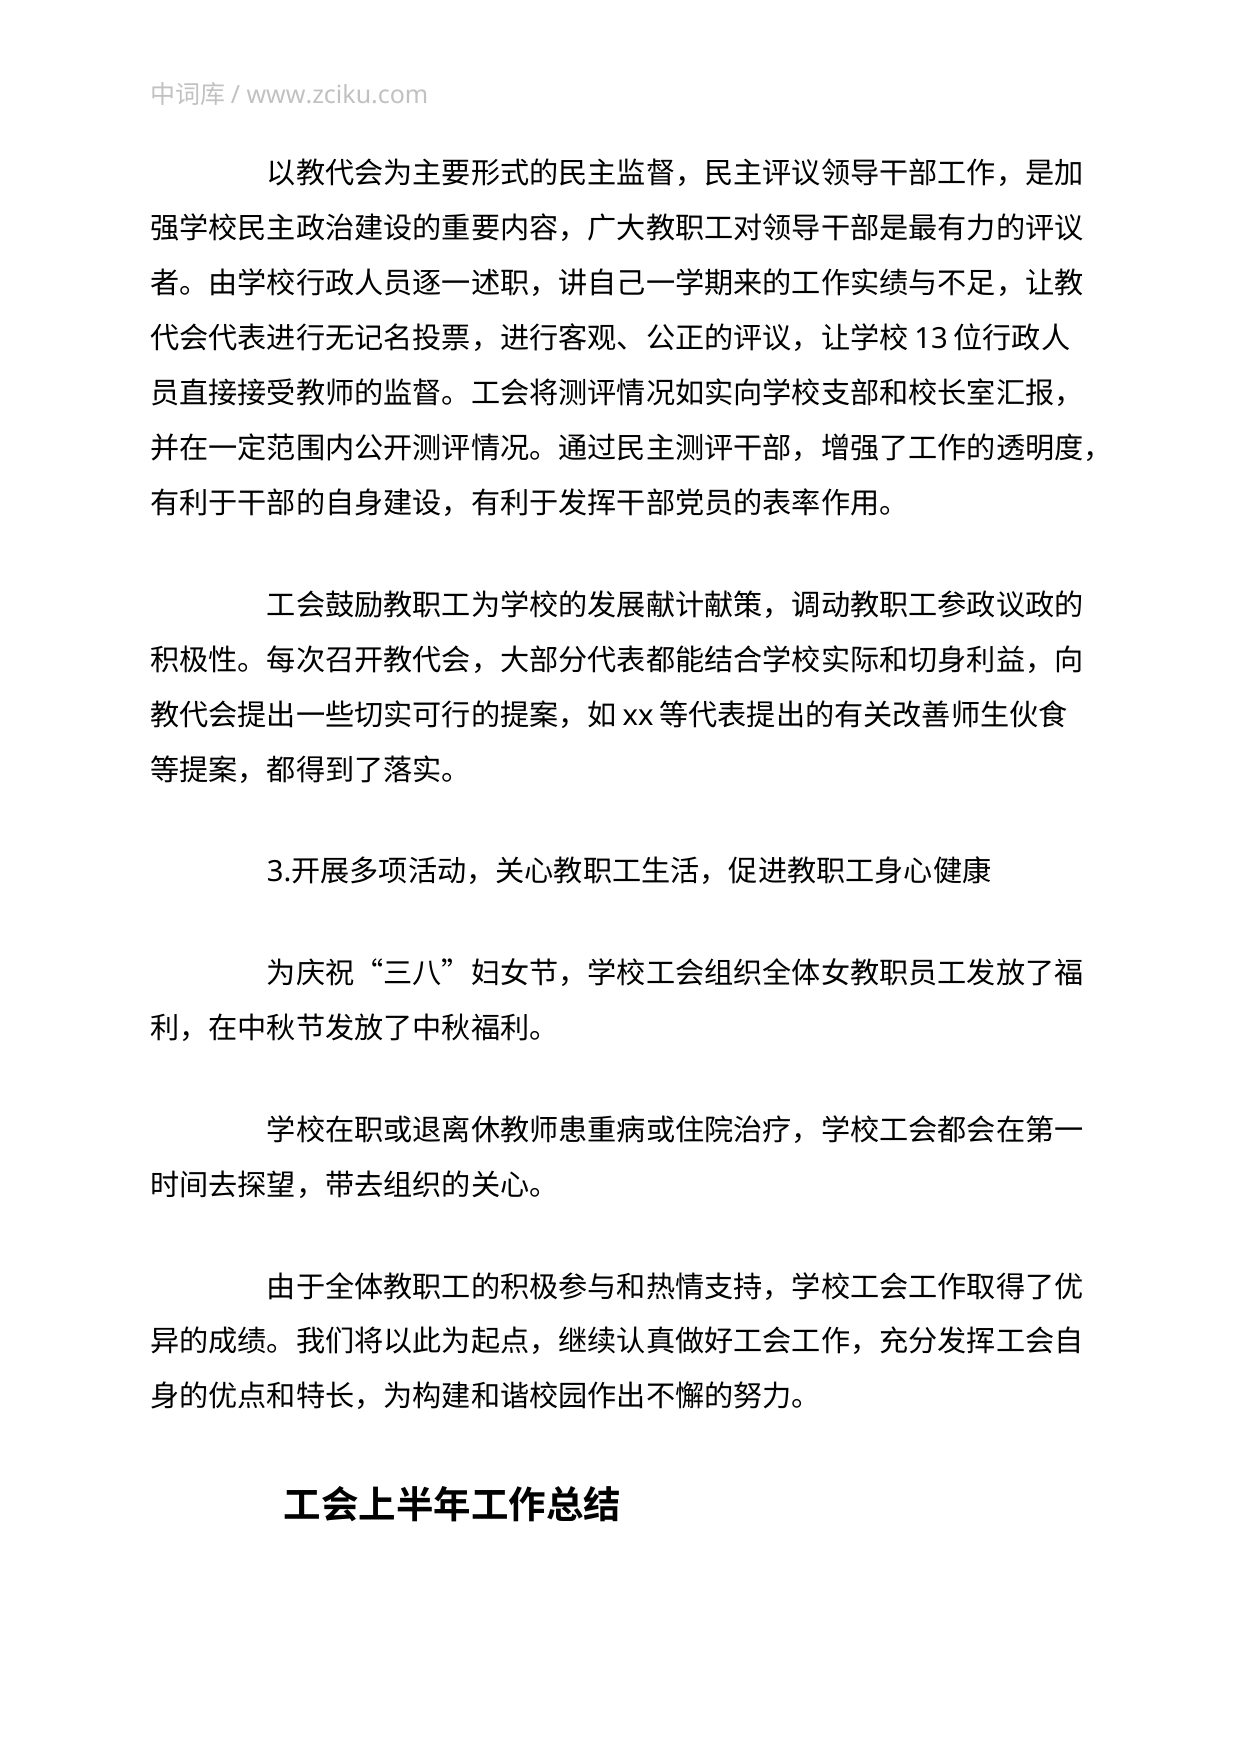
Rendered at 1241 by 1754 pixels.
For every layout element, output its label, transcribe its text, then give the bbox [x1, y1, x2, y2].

text 工会上半年工作总结 [150, 1475, 1090, 1529]
text 由于全体教职工的积极参与和热情支持，学校工会工作取得了优异的成绩。我们将以此为起点，继续认真做好工会工作，充分发挥工会自身的优点和特长，为构建和谐校园作出不懈的努力。 [150, 1263, 1090, 1415]
text 学校在职或退离休教师患重病或住院治疗，学校工会都会在第一时间去探望，带去组织的关心。 [150, 1106, 1090, 1204]
text 为庆祝“三八”妇女节，学校工会组织全体女教职员工发放了福利，在中秋节发放了中秋福利。 [150, 950, 1090, 1047]
text 3.开展多项活动，关心教职工生活，促进教职工身心健康 [150, 848, 1090, 890]
text 以教代会为主要形式的民主监督，民主评议领导干部工作，是加强学校民主政治建设的重要内容，广大教职工对领导干部是最有力的评议者。由学校行政人员逐一述职，讲自己一学期来的工作实绩与不足，让教代会代表进行无记名投票，进行客观、公正的评议，让学校13位行政人员直接接受教师的监督。工会将测评情况如实向学校支部和校长室汇报，并在一定范围内公开测评情况。通过民主测评干部，增强了工作的透明度，有利于干部的自身建设，有利于发挥干部党员的表率作用。 [150, 150, 1090, 522]
text 工会鼓励教职工为学校的发展献计献策，调动教职工参政议政的积极性。每次召开教代会，大部分代表都能结合学校实际和切身利益，向教代会提出一些切实可行的提案，如xx等代表提出的有关改善师生伙食等提案，都得到了落实。 [150, 581, 1090, 788]
